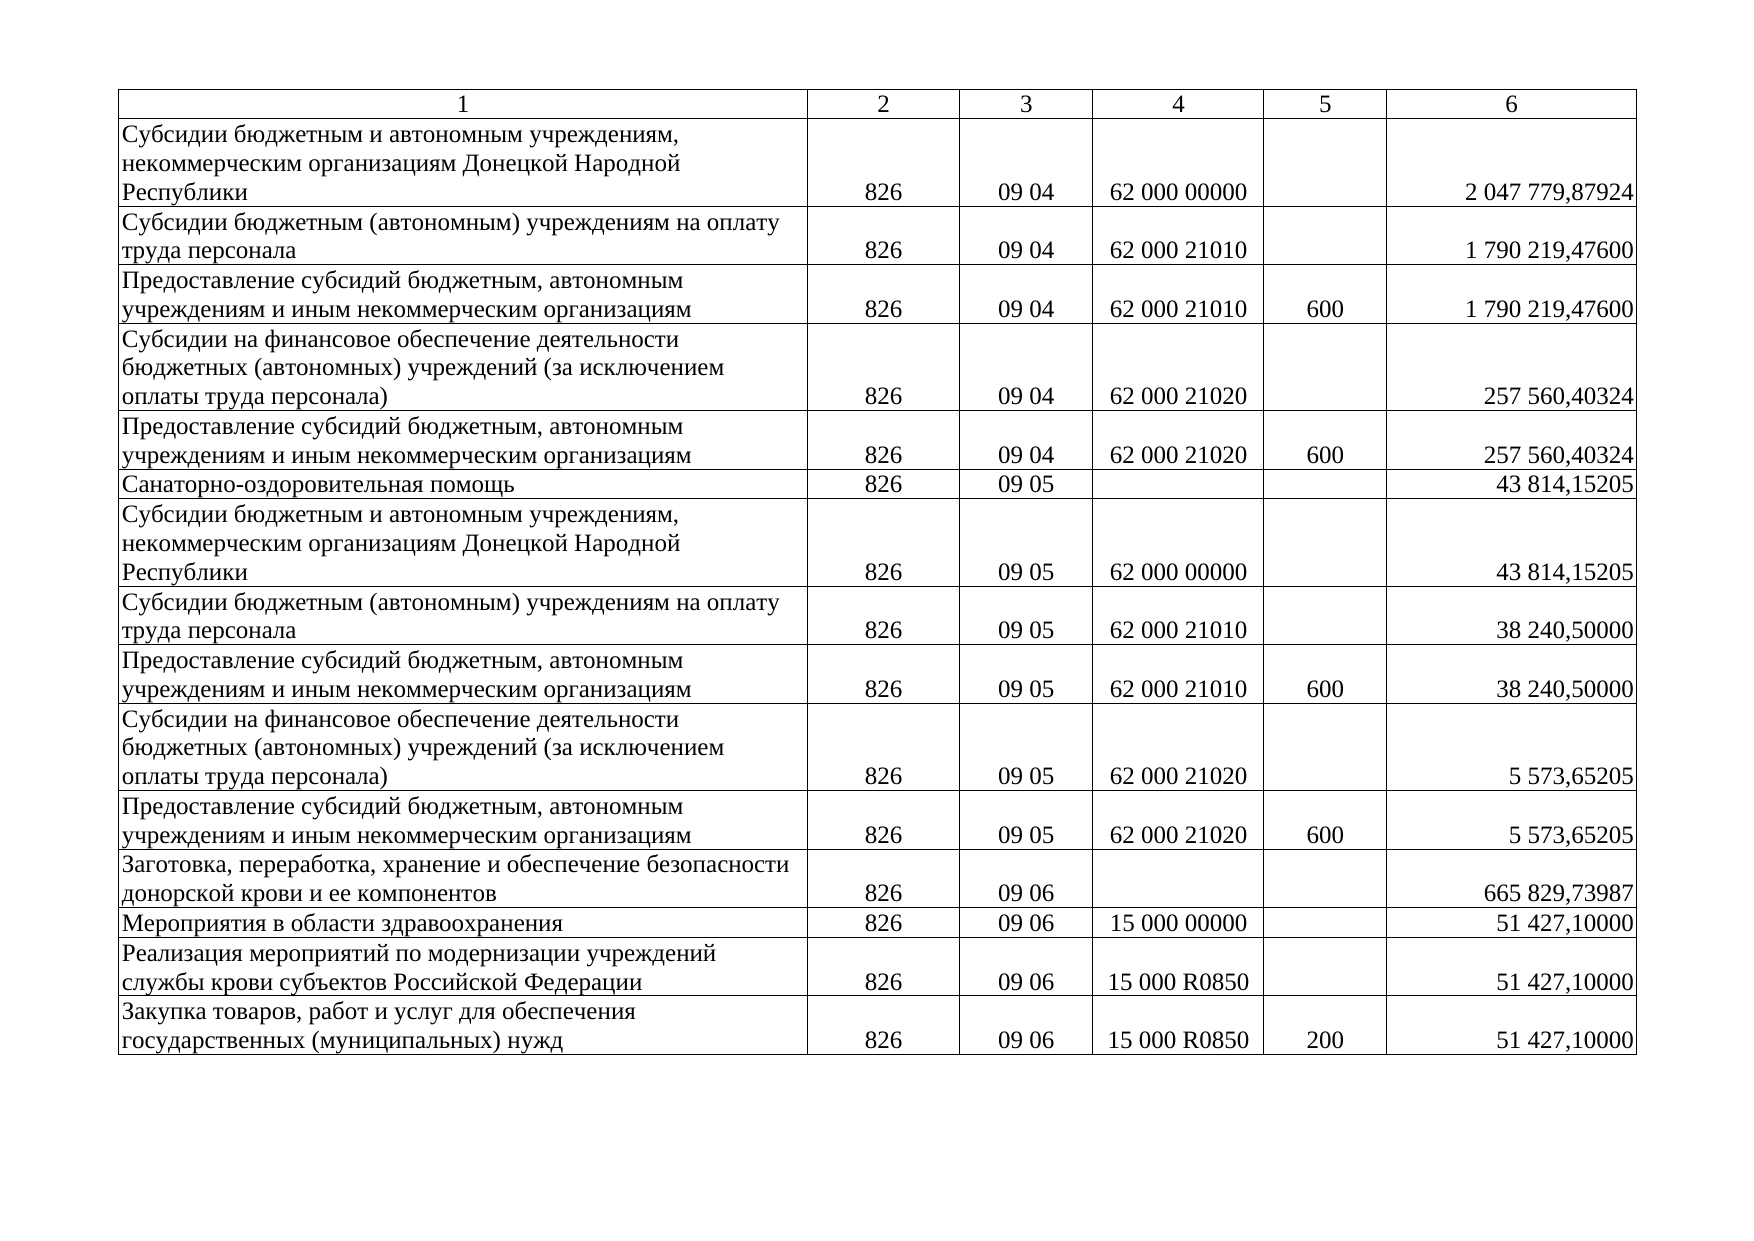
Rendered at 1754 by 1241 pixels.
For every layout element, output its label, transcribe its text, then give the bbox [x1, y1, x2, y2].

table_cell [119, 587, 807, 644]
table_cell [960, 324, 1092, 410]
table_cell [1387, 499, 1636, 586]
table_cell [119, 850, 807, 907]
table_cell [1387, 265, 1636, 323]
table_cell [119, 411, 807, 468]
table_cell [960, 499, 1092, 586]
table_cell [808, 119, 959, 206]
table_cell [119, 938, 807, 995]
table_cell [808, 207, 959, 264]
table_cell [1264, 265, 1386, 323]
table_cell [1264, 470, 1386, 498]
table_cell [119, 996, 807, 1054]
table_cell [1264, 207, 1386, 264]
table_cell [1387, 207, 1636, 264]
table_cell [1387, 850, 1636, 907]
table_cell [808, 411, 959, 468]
table_header 5 [1264, 90, 1386, 118]
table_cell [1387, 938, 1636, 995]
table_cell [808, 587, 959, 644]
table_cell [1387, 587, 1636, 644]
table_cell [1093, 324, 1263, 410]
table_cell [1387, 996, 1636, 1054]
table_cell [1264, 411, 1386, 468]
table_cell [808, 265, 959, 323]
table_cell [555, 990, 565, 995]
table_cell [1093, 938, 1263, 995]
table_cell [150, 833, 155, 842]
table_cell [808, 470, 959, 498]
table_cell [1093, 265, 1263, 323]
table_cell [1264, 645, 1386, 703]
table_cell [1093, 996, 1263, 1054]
table_header 2 [808, 90, 959, 118]
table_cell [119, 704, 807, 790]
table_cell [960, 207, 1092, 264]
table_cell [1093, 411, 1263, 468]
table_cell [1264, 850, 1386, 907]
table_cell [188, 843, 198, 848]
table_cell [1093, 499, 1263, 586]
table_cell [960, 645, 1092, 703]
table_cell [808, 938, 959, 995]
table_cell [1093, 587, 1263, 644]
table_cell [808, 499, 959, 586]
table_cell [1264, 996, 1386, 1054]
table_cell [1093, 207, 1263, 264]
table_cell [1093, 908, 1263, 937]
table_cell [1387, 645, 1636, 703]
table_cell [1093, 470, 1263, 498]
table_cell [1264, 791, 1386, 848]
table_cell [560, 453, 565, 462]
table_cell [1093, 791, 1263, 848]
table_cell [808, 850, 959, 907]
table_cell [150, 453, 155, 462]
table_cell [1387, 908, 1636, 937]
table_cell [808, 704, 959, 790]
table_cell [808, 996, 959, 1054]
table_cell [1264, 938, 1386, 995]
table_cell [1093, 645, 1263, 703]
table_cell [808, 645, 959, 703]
table_header 4 [1093, 90, 1263, 118]
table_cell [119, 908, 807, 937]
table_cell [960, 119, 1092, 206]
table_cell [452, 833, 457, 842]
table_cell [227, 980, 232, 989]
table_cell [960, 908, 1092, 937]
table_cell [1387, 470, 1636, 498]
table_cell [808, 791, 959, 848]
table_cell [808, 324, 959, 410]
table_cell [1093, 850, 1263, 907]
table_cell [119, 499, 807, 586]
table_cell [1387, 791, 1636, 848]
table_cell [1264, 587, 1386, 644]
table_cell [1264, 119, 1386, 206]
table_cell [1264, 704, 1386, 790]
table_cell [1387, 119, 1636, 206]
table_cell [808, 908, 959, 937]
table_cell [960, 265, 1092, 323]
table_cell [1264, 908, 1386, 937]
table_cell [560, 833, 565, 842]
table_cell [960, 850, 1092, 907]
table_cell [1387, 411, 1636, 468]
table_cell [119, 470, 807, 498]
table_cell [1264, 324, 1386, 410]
table_header 1 [119, 90, 807, 118]
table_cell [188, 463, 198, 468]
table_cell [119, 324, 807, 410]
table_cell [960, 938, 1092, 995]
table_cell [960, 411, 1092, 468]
table_header 3 [960, 90, 1092, 118]
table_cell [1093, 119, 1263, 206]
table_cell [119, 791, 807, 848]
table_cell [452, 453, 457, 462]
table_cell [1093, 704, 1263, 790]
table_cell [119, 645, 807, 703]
table_header 6 [1387, 90, 1636, 118]
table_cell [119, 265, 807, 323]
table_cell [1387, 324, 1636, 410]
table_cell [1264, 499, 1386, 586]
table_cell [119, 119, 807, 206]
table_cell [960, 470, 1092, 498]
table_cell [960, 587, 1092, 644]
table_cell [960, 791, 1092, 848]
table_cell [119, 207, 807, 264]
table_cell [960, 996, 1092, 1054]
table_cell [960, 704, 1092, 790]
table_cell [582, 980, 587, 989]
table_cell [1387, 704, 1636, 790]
